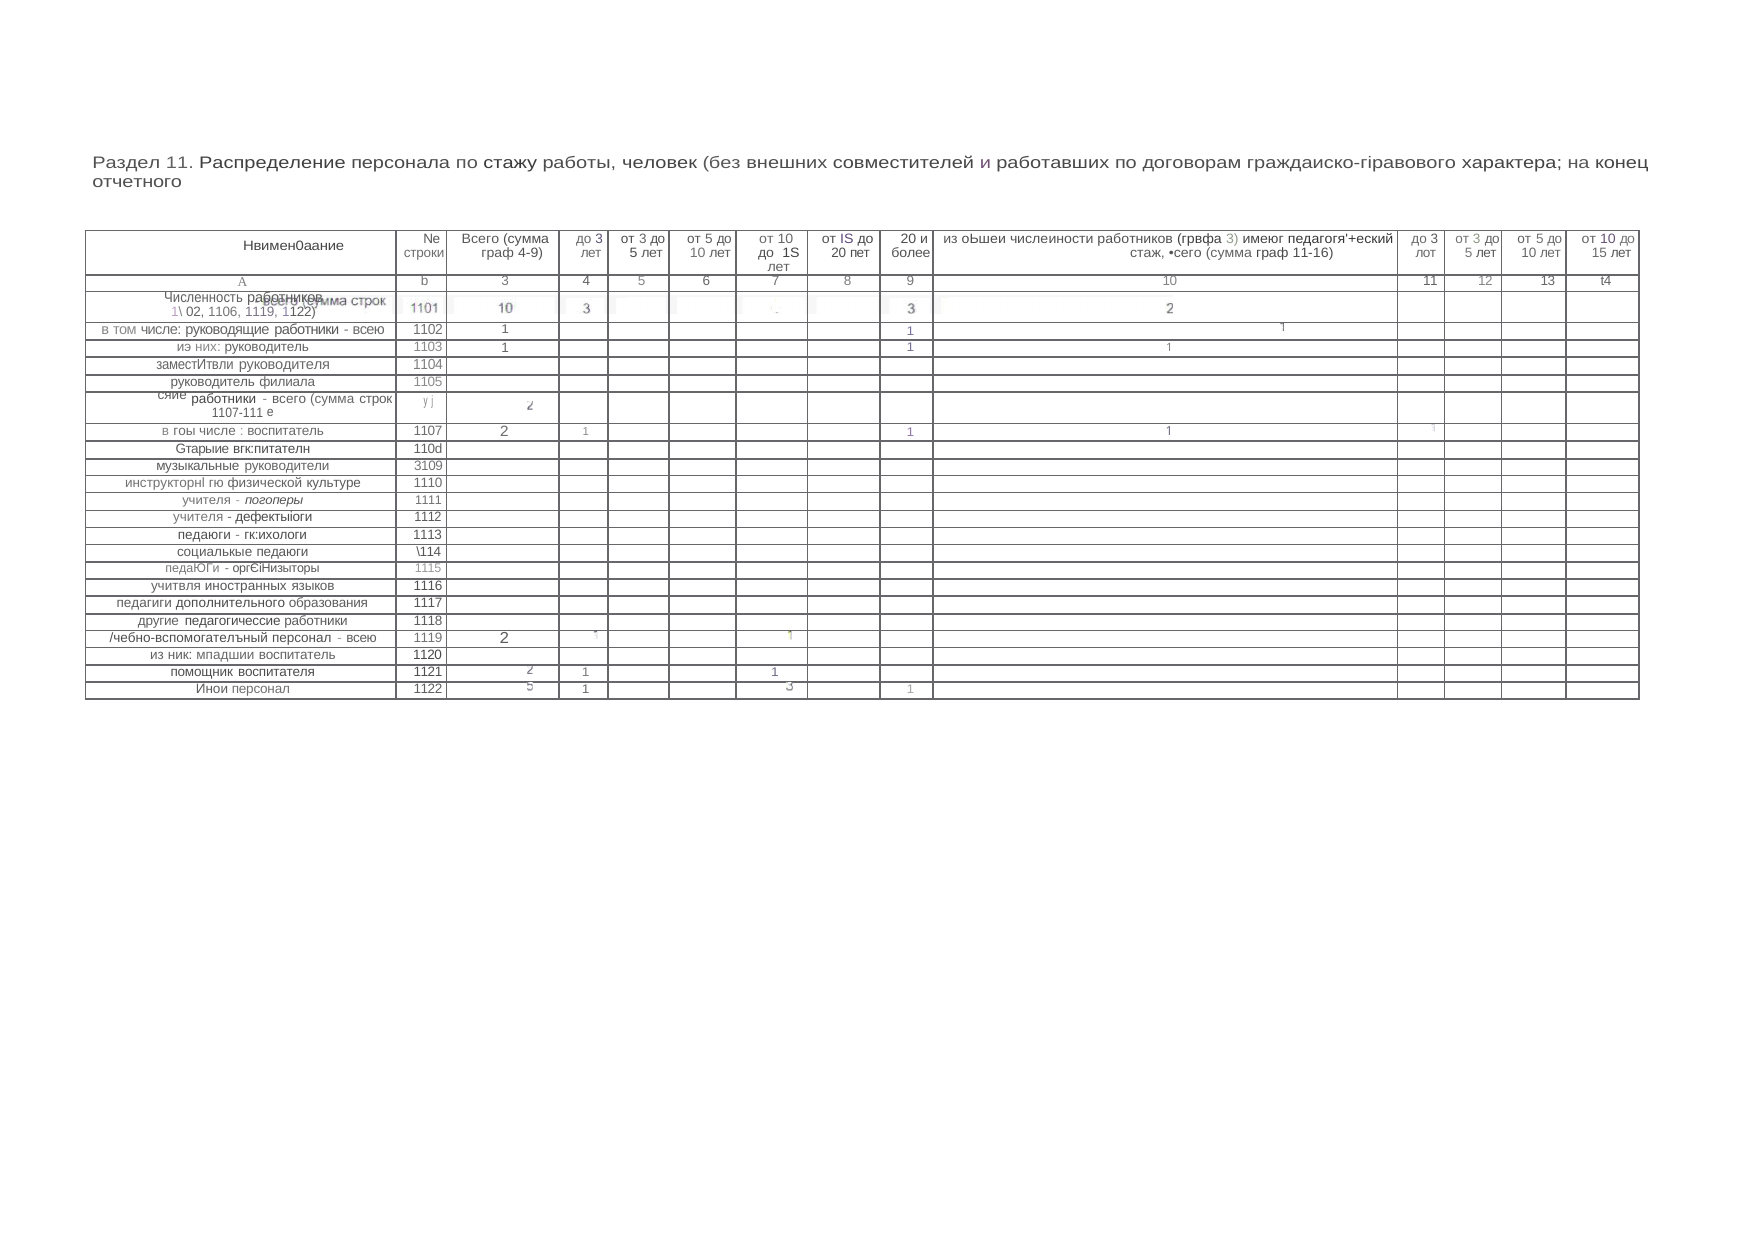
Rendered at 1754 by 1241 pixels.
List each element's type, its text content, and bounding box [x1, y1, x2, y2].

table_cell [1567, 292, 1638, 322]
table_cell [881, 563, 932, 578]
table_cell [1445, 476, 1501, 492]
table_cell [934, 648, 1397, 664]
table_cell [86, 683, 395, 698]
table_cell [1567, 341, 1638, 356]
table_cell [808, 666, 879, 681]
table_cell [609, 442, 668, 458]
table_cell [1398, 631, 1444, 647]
picture [787, 631, 792, 640]
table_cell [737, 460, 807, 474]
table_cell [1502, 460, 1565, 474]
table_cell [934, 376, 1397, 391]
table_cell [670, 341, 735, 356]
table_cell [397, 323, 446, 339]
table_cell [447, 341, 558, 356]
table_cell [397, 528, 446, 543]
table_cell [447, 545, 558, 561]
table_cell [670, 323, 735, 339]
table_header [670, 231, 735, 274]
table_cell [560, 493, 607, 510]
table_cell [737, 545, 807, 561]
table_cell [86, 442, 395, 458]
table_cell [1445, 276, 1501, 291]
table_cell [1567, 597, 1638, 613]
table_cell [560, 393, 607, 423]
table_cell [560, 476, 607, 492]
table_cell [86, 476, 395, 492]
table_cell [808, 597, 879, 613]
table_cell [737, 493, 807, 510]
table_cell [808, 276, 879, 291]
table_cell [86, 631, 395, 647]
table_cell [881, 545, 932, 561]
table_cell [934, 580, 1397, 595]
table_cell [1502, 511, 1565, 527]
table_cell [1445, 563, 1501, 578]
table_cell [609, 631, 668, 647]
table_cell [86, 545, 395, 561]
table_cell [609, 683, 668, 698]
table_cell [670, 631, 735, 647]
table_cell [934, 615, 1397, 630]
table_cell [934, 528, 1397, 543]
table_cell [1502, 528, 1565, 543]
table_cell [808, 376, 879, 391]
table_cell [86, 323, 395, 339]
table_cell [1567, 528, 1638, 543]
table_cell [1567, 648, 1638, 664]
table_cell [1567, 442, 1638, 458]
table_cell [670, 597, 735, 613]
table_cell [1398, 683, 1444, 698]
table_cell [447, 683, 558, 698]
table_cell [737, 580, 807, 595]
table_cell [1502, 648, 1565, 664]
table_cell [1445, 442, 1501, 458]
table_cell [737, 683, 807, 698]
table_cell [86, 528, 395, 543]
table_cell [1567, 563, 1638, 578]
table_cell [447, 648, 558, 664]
picture [786, 682, 793, 691]
picture [527, 401, 533, 410]
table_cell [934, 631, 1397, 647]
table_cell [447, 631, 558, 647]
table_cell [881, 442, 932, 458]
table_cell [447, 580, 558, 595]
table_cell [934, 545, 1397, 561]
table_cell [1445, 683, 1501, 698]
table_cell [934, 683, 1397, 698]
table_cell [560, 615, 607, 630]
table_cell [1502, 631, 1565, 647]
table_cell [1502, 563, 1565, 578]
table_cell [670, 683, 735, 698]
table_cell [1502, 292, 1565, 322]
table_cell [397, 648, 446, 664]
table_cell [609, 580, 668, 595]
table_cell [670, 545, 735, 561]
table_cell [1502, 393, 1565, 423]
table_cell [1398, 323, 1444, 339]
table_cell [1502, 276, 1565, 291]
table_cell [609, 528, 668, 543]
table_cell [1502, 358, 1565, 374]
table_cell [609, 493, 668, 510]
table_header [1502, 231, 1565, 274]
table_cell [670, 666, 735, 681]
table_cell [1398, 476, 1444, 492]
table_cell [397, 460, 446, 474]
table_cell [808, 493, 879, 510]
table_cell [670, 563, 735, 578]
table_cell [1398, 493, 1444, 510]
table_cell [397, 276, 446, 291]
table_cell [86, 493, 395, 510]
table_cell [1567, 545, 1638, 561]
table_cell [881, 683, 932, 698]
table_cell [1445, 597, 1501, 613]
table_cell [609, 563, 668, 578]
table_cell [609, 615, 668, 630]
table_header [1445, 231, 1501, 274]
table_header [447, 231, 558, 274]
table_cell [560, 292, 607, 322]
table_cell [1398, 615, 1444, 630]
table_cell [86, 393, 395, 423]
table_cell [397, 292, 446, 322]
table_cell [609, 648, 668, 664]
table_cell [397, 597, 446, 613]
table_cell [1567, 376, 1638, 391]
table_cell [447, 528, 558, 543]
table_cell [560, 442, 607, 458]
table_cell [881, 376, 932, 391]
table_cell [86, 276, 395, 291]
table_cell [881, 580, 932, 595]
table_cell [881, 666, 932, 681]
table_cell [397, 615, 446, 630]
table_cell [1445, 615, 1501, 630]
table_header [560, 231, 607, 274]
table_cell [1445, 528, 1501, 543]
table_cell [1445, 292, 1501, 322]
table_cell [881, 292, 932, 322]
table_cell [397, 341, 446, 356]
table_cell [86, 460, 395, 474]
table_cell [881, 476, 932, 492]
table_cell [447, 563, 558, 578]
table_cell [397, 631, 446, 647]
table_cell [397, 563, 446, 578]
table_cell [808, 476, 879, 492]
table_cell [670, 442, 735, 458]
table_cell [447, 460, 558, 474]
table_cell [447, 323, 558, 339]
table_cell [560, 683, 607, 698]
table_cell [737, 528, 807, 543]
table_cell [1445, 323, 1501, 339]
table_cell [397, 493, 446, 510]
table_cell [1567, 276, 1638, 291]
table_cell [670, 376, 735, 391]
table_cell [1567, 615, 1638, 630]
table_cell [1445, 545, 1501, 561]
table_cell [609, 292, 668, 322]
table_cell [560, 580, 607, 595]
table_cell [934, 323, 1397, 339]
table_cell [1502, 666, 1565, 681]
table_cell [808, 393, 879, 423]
picture [527, 682, 533, 691]
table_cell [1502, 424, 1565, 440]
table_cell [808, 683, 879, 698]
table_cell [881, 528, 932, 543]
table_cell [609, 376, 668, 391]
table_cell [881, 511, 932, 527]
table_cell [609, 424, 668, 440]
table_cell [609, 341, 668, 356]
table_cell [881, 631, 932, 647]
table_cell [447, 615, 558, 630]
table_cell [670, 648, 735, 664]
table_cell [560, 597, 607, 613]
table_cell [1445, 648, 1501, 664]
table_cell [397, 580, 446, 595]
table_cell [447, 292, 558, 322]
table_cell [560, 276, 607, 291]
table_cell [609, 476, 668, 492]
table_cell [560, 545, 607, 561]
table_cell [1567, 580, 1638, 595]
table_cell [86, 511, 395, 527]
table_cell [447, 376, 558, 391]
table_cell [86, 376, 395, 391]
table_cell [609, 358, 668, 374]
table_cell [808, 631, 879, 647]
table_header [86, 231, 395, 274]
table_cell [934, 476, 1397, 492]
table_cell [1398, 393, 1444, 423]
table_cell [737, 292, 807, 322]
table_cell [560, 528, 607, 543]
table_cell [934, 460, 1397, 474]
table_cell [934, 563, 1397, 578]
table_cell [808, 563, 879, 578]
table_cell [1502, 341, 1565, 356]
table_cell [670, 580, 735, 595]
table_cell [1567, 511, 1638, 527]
picture [527, 666, 533, 674]
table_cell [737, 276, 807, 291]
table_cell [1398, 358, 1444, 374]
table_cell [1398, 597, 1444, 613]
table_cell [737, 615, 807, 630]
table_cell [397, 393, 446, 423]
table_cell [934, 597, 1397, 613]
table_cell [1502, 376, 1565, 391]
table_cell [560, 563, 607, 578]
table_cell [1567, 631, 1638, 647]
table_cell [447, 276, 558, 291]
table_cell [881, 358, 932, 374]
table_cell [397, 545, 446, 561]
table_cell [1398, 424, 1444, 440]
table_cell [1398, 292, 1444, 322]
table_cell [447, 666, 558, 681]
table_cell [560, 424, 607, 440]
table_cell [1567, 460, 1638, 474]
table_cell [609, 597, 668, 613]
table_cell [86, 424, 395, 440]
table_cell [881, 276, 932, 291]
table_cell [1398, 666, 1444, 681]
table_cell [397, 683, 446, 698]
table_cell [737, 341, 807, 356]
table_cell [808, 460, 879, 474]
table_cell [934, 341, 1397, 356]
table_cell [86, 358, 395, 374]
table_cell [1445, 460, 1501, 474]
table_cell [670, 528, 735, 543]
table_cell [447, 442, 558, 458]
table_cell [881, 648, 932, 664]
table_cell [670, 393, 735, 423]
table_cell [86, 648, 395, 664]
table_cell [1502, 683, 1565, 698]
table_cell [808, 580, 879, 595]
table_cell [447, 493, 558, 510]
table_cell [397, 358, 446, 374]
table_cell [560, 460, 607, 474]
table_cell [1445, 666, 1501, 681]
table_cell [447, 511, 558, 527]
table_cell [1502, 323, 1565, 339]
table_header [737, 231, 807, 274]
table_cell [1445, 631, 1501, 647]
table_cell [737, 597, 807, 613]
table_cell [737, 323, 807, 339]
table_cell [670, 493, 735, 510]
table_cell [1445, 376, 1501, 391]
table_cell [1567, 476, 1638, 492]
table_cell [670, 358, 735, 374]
text Раздел 11. Распределение персонала по стажу работы, человек (без внешних совместителей и работавших по договорам граждаиско-гіравового характера; на конец отчетного [92, 153, 1668, 191]
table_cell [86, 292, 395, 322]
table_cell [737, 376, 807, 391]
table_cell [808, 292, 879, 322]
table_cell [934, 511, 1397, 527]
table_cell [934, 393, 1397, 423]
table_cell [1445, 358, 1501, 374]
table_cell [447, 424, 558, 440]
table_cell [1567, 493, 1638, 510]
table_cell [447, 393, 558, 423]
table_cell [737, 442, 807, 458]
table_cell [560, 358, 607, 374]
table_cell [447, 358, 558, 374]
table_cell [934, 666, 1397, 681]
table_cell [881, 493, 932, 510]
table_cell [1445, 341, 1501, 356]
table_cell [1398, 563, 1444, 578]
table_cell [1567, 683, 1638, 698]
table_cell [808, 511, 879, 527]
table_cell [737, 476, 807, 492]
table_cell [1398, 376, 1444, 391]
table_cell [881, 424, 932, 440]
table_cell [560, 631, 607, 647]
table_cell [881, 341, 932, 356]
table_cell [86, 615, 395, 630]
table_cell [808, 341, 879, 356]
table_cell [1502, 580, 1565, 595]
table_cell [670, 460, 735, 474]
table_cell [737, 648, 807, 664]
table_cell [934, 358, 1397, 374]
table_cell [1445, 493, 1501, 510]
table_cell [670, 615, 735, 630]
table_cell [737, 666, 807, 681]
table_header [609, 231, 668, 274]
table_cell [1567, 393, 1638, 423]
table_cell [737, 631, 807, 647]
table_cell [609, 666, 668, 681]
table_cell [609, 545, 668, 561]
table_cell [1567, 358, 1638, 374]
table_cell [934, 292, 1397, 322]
picture [593, 631, 598, 639]
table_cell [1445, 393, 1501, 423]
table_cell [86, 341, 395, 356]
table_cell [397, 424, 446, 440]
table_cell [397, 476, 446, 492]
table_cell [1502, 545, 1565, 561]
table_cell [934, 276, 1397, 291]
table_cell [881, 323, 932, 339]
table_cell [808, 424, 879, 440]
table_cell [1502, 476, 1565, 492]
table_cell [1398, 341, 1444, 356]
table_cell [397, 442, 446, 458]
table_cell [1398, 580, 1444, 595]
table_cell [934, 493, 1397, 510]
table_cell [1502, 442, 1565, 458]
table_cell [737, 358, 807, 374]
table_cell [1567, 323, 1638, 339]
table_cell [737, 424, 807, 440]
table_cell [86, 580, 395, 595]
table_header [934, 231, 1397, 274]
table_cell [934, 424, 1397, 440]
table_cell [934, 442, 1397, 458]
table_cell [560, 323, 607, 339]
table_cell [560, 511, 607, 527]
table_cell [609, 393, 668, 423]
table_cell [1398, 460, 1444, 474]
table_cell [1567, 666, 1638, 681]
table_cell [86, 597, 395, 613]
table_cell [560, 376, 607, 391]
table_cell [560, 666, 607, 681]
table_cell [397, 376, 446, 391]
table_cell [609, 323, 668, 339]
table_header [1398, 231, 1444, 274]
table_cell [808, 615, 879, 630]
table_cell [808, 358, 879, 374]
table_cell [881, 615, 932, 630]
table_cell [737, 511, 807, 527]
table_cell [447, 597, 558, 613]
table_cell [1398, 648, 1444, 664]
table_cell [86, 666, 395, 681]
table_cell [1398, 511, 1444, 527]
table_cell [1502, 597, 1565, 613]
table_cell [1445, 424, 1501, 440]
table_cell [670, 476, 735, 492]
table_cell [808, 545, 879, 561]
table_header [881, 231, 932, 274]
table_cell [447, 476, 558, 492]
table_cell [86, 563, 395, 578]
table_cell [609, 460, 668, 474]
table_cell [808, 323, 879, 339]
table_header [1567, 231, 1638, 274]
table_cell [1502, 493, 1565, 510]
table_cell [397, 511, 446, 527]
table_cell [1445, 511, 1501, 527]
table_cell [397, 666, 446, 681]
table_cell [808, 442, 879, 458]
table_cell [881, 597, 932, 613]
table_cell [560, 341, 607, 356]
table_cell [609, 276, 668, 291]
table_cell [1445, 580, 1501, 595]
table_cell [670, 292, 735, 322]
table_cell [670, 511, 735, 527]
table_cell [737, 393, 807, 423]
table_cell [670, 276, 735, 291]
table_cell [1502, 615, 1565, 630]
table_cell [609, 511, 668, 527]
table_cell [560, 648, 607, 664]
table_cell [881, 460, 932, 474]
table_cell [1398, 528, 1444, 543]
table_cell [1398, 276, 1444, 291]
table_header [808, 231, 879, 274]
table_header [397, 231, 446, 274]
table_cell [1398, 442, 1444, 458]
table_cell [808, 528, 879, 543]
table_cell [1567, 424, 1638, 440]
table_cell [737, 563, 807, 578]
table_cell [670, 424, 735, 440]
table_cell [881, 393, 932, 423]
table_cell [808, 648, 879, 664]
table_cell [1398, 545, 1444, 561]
